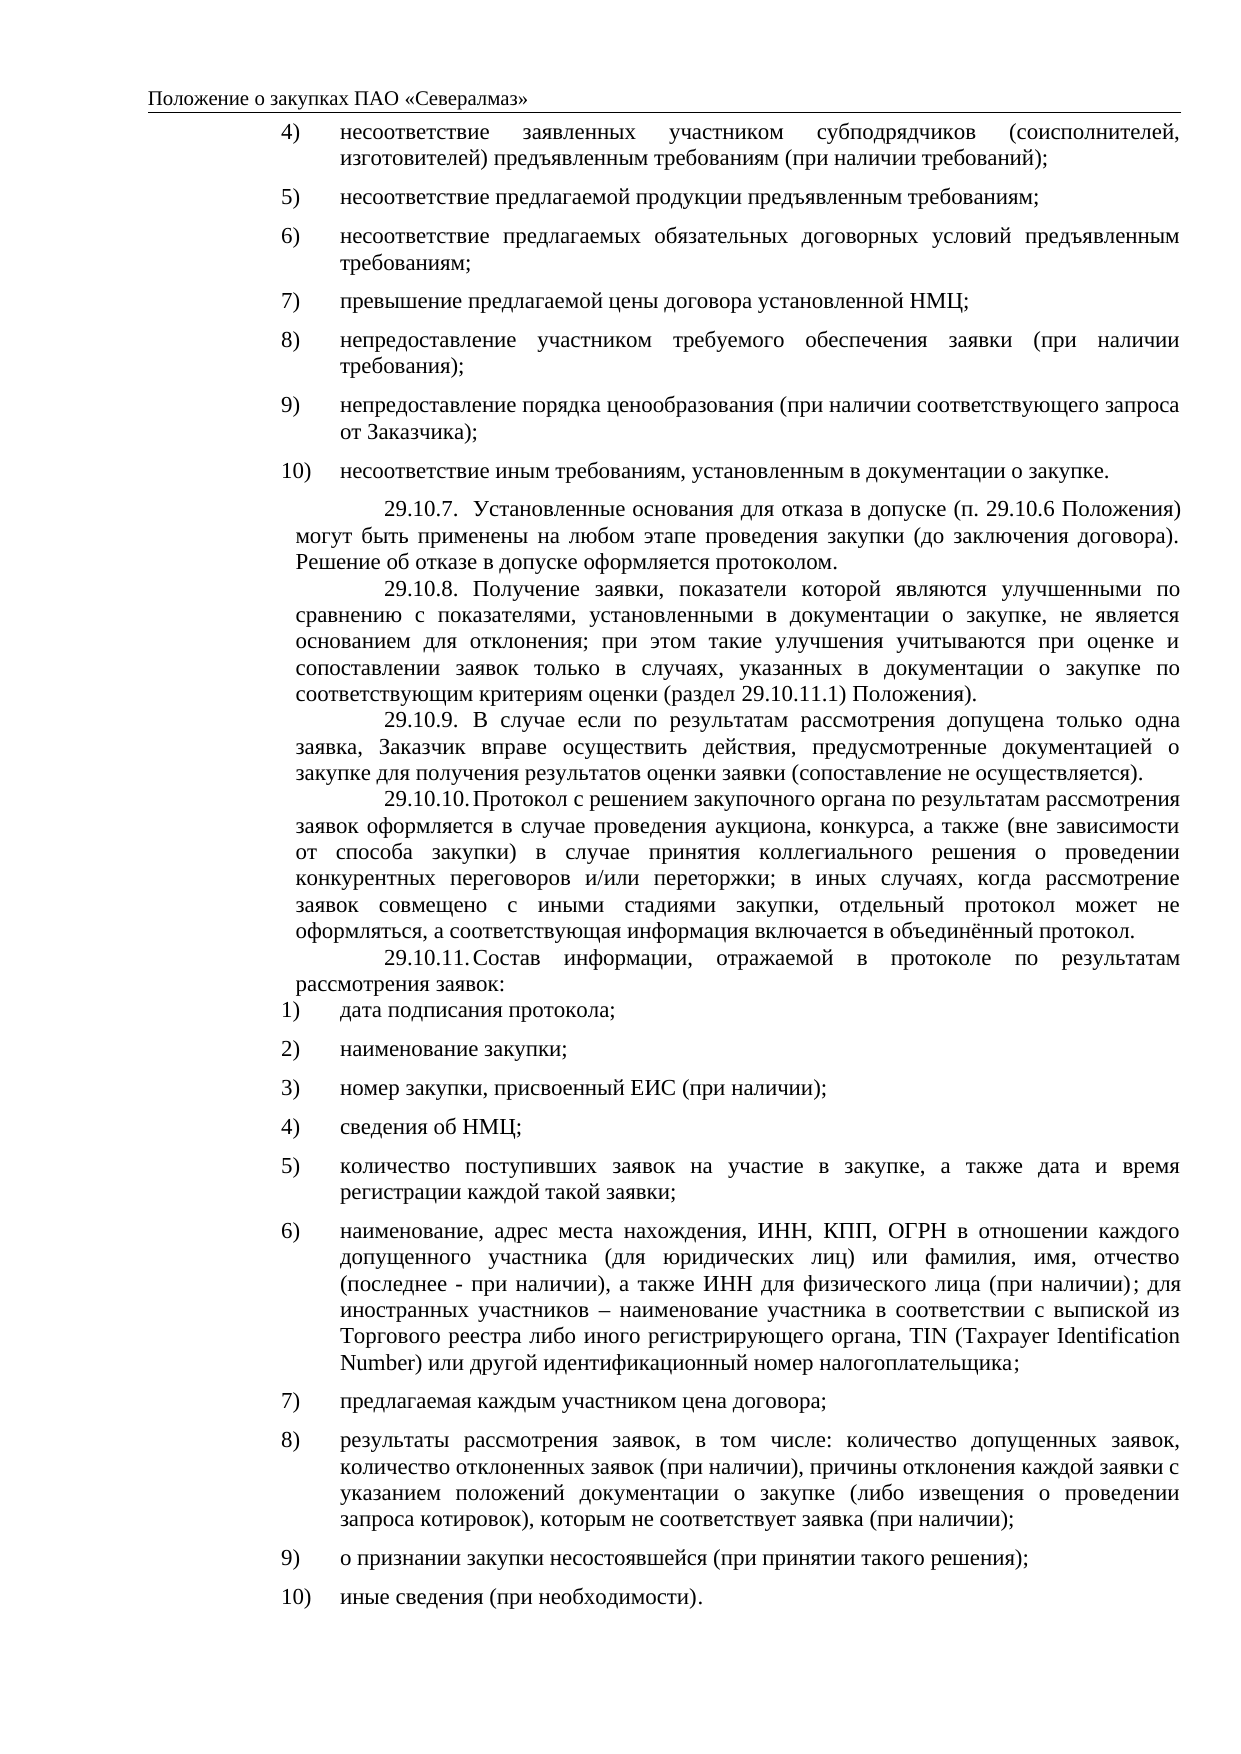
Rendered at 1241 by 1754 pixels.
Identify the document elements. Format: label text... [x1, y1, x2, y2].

text непредоставление порядка ценообразования (при наличии соответствующего запроса от Заказчика); [281, 391, 1181, 444]
text несоответствие предлагаемой продукции предъявленным требованиям; [281, 183, 1181, 210]
text Установленные основания для отказа в допуске (п. 29.10.6 Положения) могут быть применены на любом этапе проведения закупки (до заключения договора). Решение об отказе в допуске оформляется протоколом. [295, 496, 1181, 574]
text дата подписания протокола; [281, 996, 1181, 1023]
text номер закупки, присвоенный ЕИС (при наличии); [281, 1074, 1181, 1100]
text результаты рассмотрения заявок, в том числе: количество допущенных заявок, количество отклоненных заявок (при наличии), причины отклонения каждой заявки с указанием положений документации о закупке (либо извещения о проведении запроса котировок), которым не соответствует заявка (при наличии); [281, 1426, 1181, 1532]
text иные сведения (при необходимости). [281, 1583, 1181, 1609]
text Получение заявки, показатели которой являются улучшенными по сравнению с показателями, установленными в документации о закупке, не является основанием для отклонения; при этом такие улучшения учитываются при оценке и сопоставлении заявок только в случаях, указанных в документации о закупке по соответствующим критериям оценки (раздел 29.10.11.1) Положения). [295, 574, 1181, 706]
text Состав информации, отражаемой в протоколе по результатам рассмотрения заявок: [295, 943, 1181, 996]
text несоответствие предлагаемых обязательных договорных условий предъявленным требованиям; [281, 222, 1181, 275]
text непредоставление участником требуемого обеспечения заявки (при наличии требования); [281, 326, 1181, 379]
text Протокол с решением закупочного органа по результатам рассмотрения заявок оформляется в случае проведения аукциона, конкурса, а также (вне зависимости от способа закупки) в случае принятия коллегиального решения о проведении конкурентных переговоров и/или переторжки; в иных случаях, когда рассмотрение заявок совмещено с иными стадиями закупки, отдельный протокол может не оформляться, а соответствующая информация включается в объединённый протокол. [295, 785, 1181, 943]
text несоответствие заявленных участником субподрядчиков (соисполнителей, изготовителей) предъявленным требованиям (при наличии требований); [281, 118, 1181, 171]
text о признании закупки несостоявшейся (при принятии такого решения); [281, 1544, 1181, 1571]
text количество поступивших заявок на участие в закупке, а также дата и время регистрации каждой такой заявки; [281, 1152, 1181, 1204]
text наименование закупки; [281, 1035, 1181, 1061]
text предлагаемая каждым участником цена договора; [281, 1387, 1181, 1414]
text В случае если по результатам рассмотрения допущена только одна заявка, Заказчик вправе осуществить действия, предусмотренные документацией о закупке для получения результатов оценки заявки (сопоставление не осуществляется). [295, 706, 1181, 785]
text наименование, адрес места нахождения, ИНН, КПП, ОГРН в отношении каждого допущенного участника (для юридических лиц) или фамилия, имя, отчество (последнее - при наличии), а также ИНН для физического лица (при наличии); для иностранных участников – наименование участника в соответствии с выпиской из Торгового реестра либо иного регистрирующего органа, TIN (Taxpayer Identification Number) или другой идентификационный номер налогоплательщика; [281, 1217, 1181, 1375]
text превышение предлагаемой цены договора установленной НМЦ; [281, 287, 1181, 314]
text сведения об НМЦ; [281, 1113, 1181, 1139]
text несоответствие иным требованиям, установленным в документации о закупке. [281, 457, 1181, 483]
